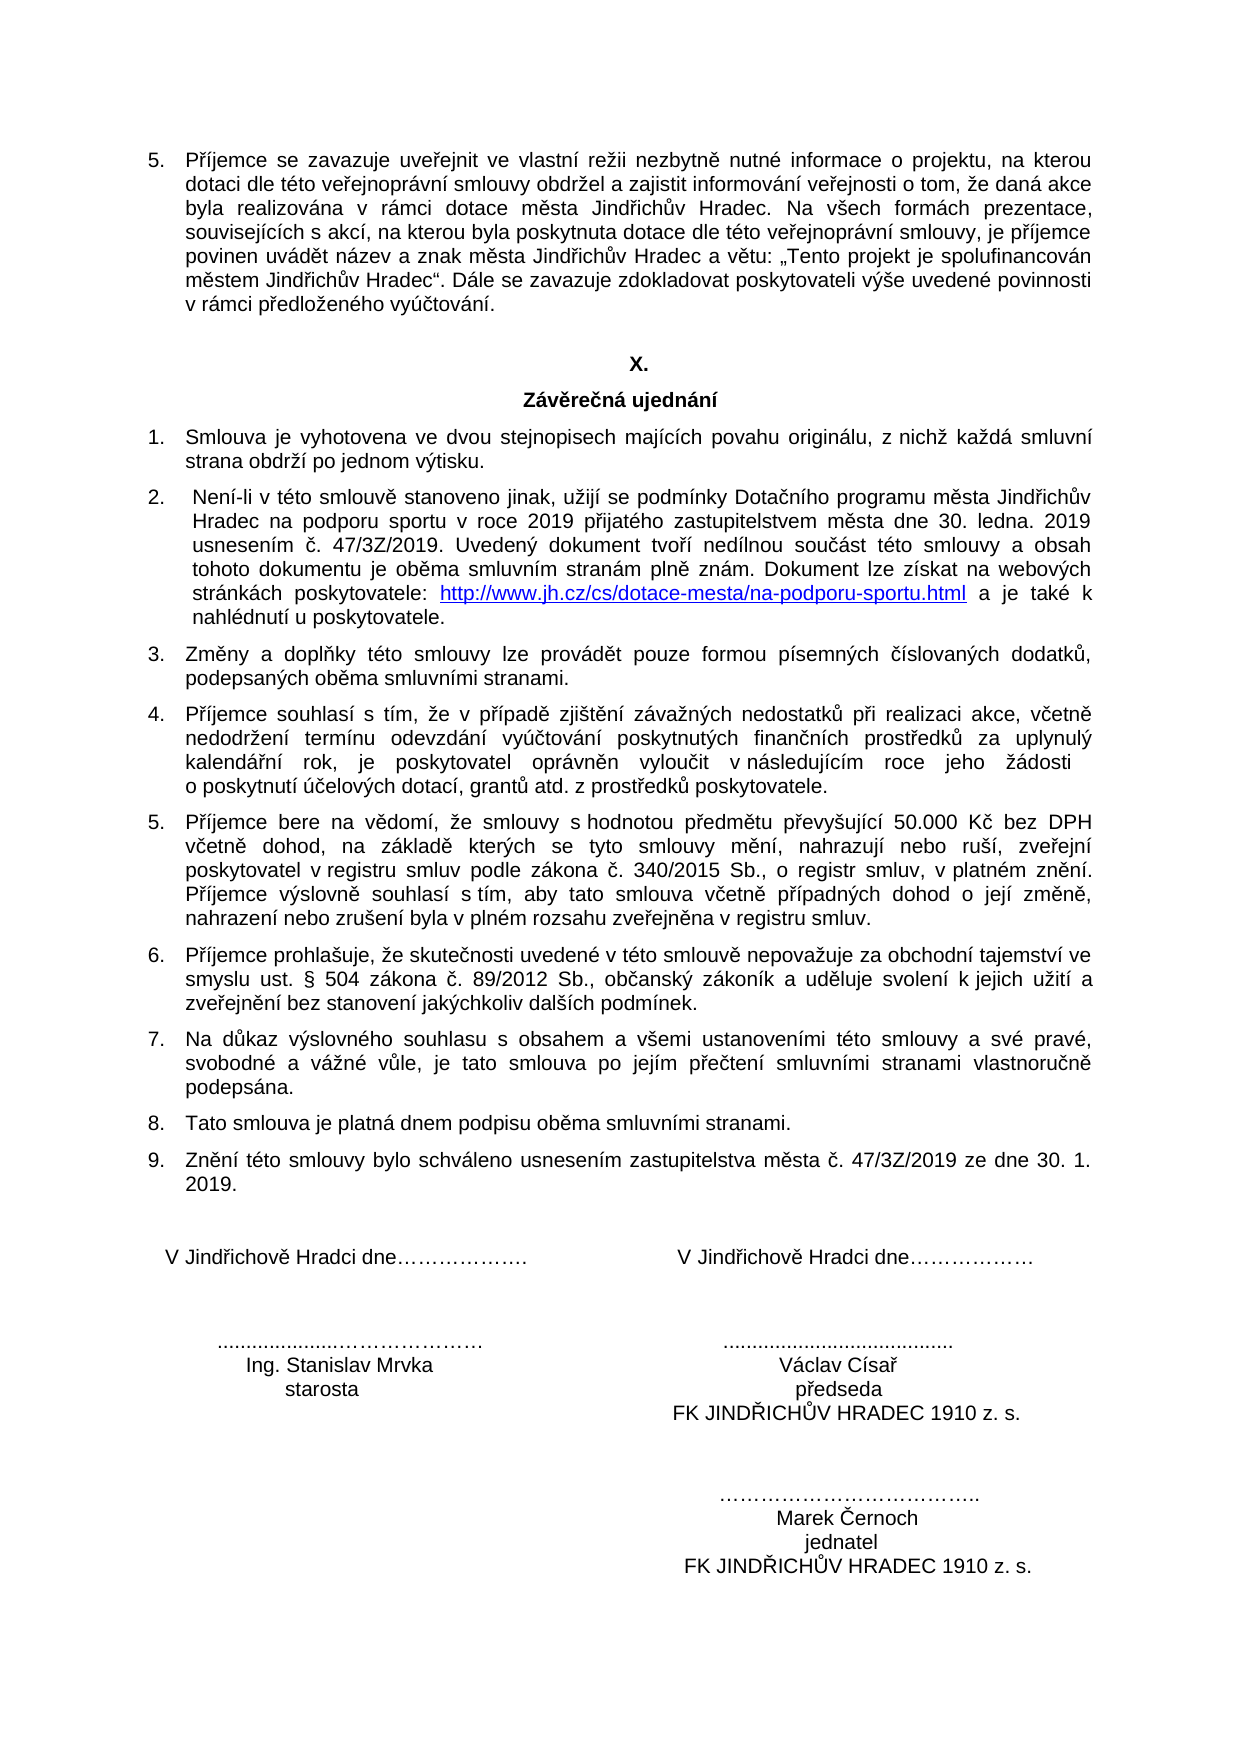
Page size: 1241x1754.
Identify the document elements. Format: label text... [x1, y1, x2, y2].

text Závěrečná ujednání [148, 388, 1093, 412]
text V Jindřichově Hradci dne………………. V Jindřichově Hradci dne……………… [148, 1244, 1093, 1268]
list Na důkaz výslovného souhlasu s obsahem a všemi ustanoveními této smlouvy a své pravé, svobodné a vážné vůle, je tato smlouva po jejím přečtení smluvními stranami vlastnoručně podepsána. [148, 1027, 1093, 1099]
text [148, 1554, 1093, 1578]
text FK JINDŘICHŮV HRADEC 1910 z. s. [148, 1401, 1093, 1425]
list Příjemce bere na vědomí, že smlouvy s hodnotou předmětu převyšující 50.000 Kč bez DPH včetně dohod, na základě kterých se tyto smlouvy mění, nahrazují nebo ruší, zveřejní poskytovatel v registru smluv podle zákona č. 340/2015 Sb., o registr smluv, v platném znění. Příjemce výslovně souhlasí s tím, aby tato smlouva včetně případných dohod o její změně, nahrazení nebo zrušení byla v plném rozsahu zveřejněna v registru smluv. [148, 810, 1093, 930]
list Smlouva je vyhotovena ve dvou stejnopisech majících povahu originálu, z nichž každá smluvní strana obdrží po jednom výtisku. [148, 425, 1093, 473]
text jednatel [148, 1530, 1093, 1554]
text Ing. Stanislav Mrvka Václav Císař [148, 1353, 1093, 1377]
text Marek Černoch [148, 1506, 1093, 1530]
text X. [185, 352, 1093, 376]
list Příjemce se zavazuje uveřejnit ve vlastní režii nezbytně nutné informace o projektu, na kterou dotaci dle této veřejnoprávní smlouvy obdržel a zajistit informování veřejnosti o tom, že daná akce byla realizována v rámci dotace města Jindřichův Hradec. Na všech formách prezentace, souvisejících s akcí, na kterou byla poskytnuta dotace dle této veřejnoprávní smlouvy, je příjemce povinen uvádět název a znak města Jindřichův Hradec a větu: „Tento projekt je spolufinancován městem Jindřichův Hradec“. Dále se zavazuje zdokladovat poskytovateli výše uvedené povinnosti v rámci předloženého vyúčtování. [148, 148, 1093, 315]
list Příjemce prohlašuje, že skutečnosti uvedené v této smlouvě nepovažuje za obchodní tajemství ve smyslu ust. § 504 zákona č. 89/2012 Sb., občanský zákoník a uděluje svolení k jejich užití a zveřejnění bez stanovení jakýchkoliv dalších podmínek. [148, 942, 1093, 1014]
text starosta předseda [148, 1377, 1093, 1401]
list Tato smlouva je platná dnem podpisu oběma smluvními stranami. [148, 1111, 1093, 1135]
list Příjemce souhlasí s tím, že v případě zjištění závažných nedostatků při realizaci akce, včetně nedodržení termínu odevzdání vyúčtování poskytnutých finančních prostředků za uplynulý kalendářní rok, je poskytovatel oprávněn vyloučit v následujícím roce jeho žádosti o poskytnutí účelových dotací, grantů atd. z prostředků poskytovatele. [148, 702, 1093, 798]
text ……………………………….. [148, 1482, 1093, 1506]
list Znění této smlouvy bylo schváleno usnesením zastupitelstva města č. 47/3Z/2019 ze dne 30. 1. 2019. [148, 1148, 1093, 1196]
list Není-li v této smlouvě stanoveno jinak, užijí se podmínky Dotačního programu města Jindřichův Hradec na podporu sportu v roce 2019 přijatého zastupitelstvem města dne 30. ledna. 2019 usnesením č. 47/3Z/2019. Uvedený dokument tvoří nedílnou součást této smlouvy a obsah tohoto dokumentu je oběma smluvním stranám plně znám. Dokument lze získat na webových stránkách poskytovatele: http://www.jh.cz/cs/dotace-mesta/na-podporu-sportu.html a je také k nahlédnutí u poskytovatele. [148, 485, 1093, 629]
list Změny a doplňky této smlouvy lze provádět pouze formou písemných číslovaných dodatků, podepsaných oběma smluvními stranami. [148, 641, 1093, 689]
text .....................………………… ........................................ [148, 1329, 1093, 1353]
